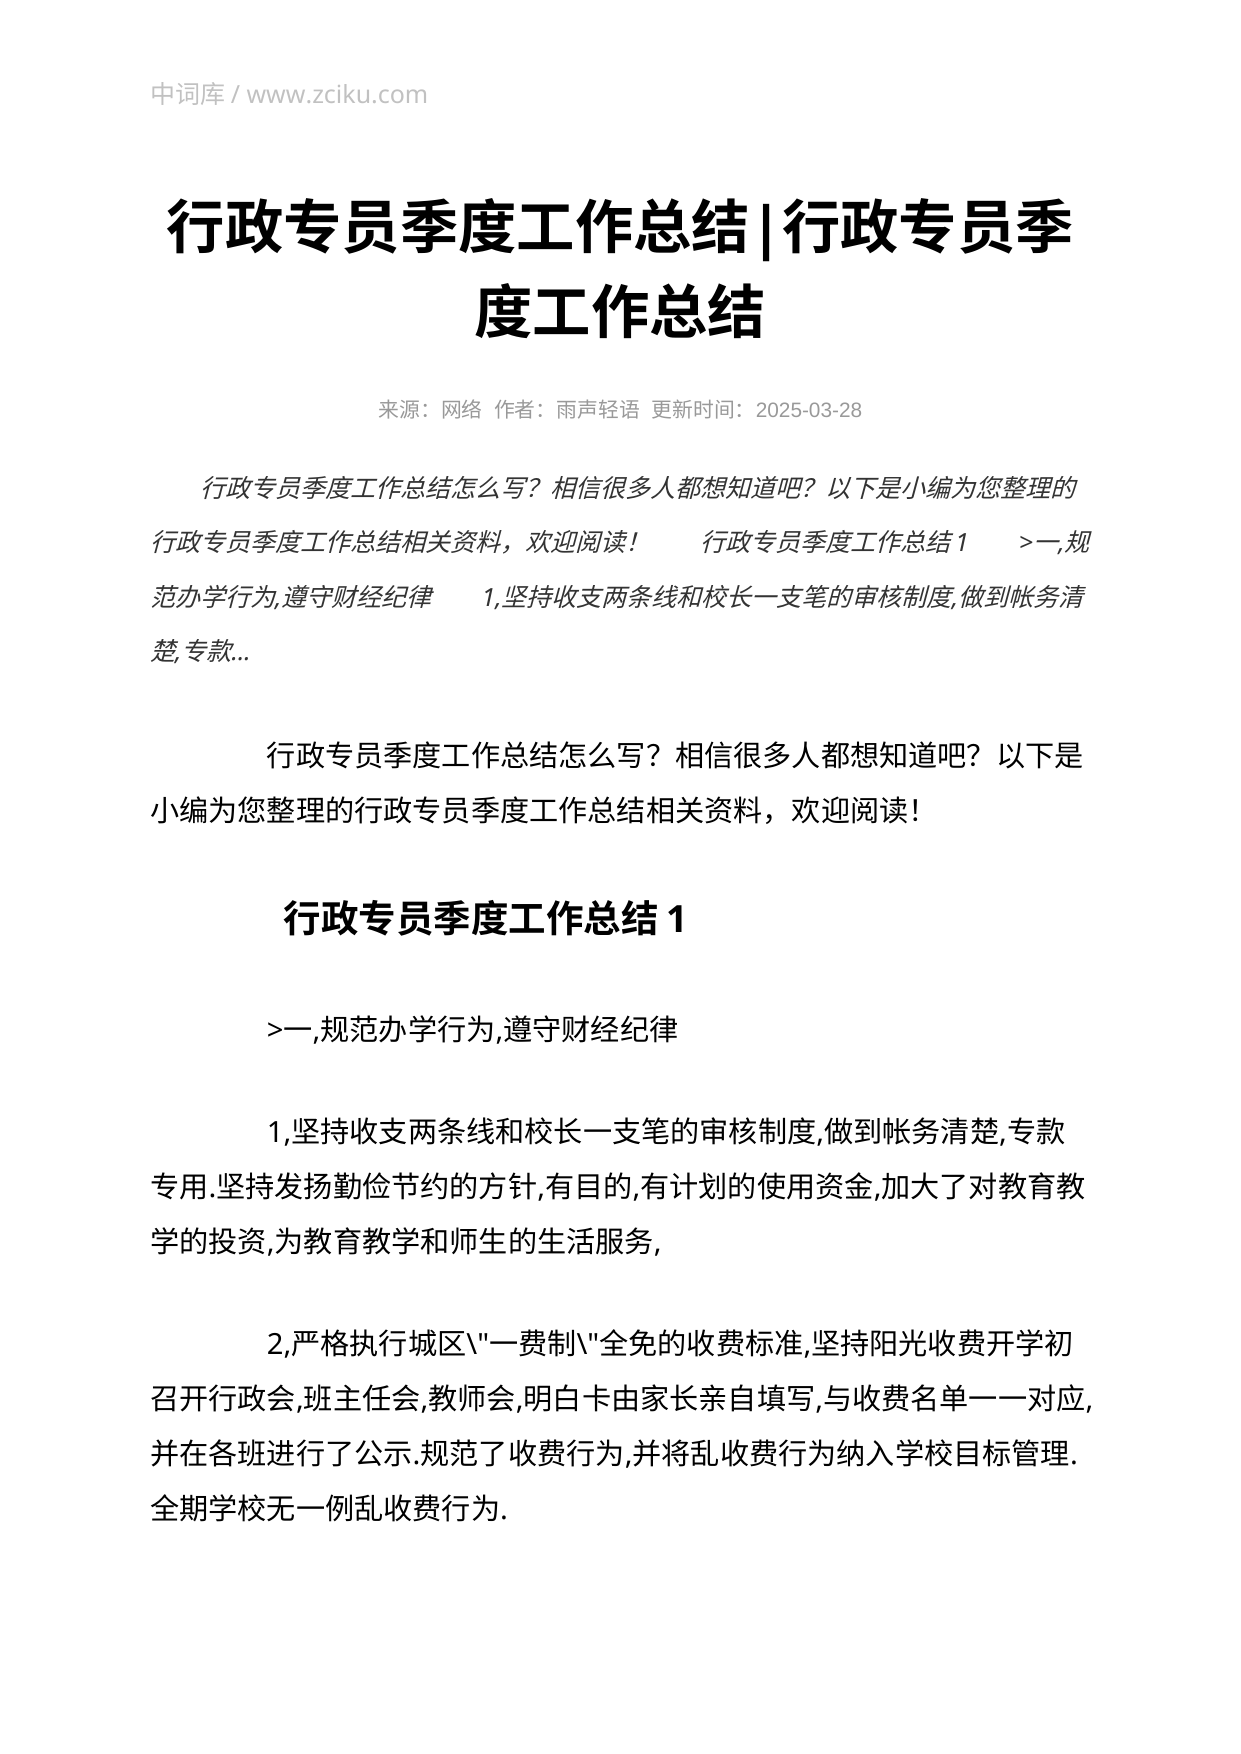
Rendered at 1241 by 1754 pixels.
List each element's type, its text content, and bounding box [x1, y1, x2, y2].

text 来源：网络 作者：雨声轻语 更新时间：2025-03-28 [150, 397, 1090, 421]
text 2,严格执行城区\"一费制\"全免的收费标准,坚持阳光收费开学初召开行政会,班主任会,教师会,明白卡由家长亲自填写,与收费名单一一对应,并在各班进行了公示.规范了收费行为,并将乱收费行为纳入学校目标管理.全期学校无一例乱收费行为. [150, 1321, 1090, 1528]
text 行政专员季度工作总结怎么写？相信很多人都想知道吧？以下是小编为您整理的行政专员季度工作总结相关资料，欢迎阅读！ 行政专员季度工作总结1 >一,规范办学行为,遵守财经纪律 1,坚持收支两条线和校长一支笔的审核制度,做到帐务清楚,专款... [150, 468, 1090, 668]
subtitle 行政专员季度工作总结|行政专员季度工作总结 [150, 181, 1090, 351]
text 行政专员季度工作总结1 [150, 889, 1090, 944]
text 1,坚持收支两条线和校长一支笔的审核制度,做到帐务清楚,专款专用.坚持发扬勤俭节约的方针,有目的,有计划的使用资金,加大了对教育教学的投资,为教育教学和师生的生活服务, [150, 1109, 1090, 1261]
text >一,规范办学行为,遵守财经纪律 [150, 1007, 1090, 1049]
text 行政专员季度工作总结怎么写？相信很多人都想知道吧？以下是小编为您整理的行政专员季度工作总结相关资料，欢迎阅读！ [150, 733, 1090, 830]
